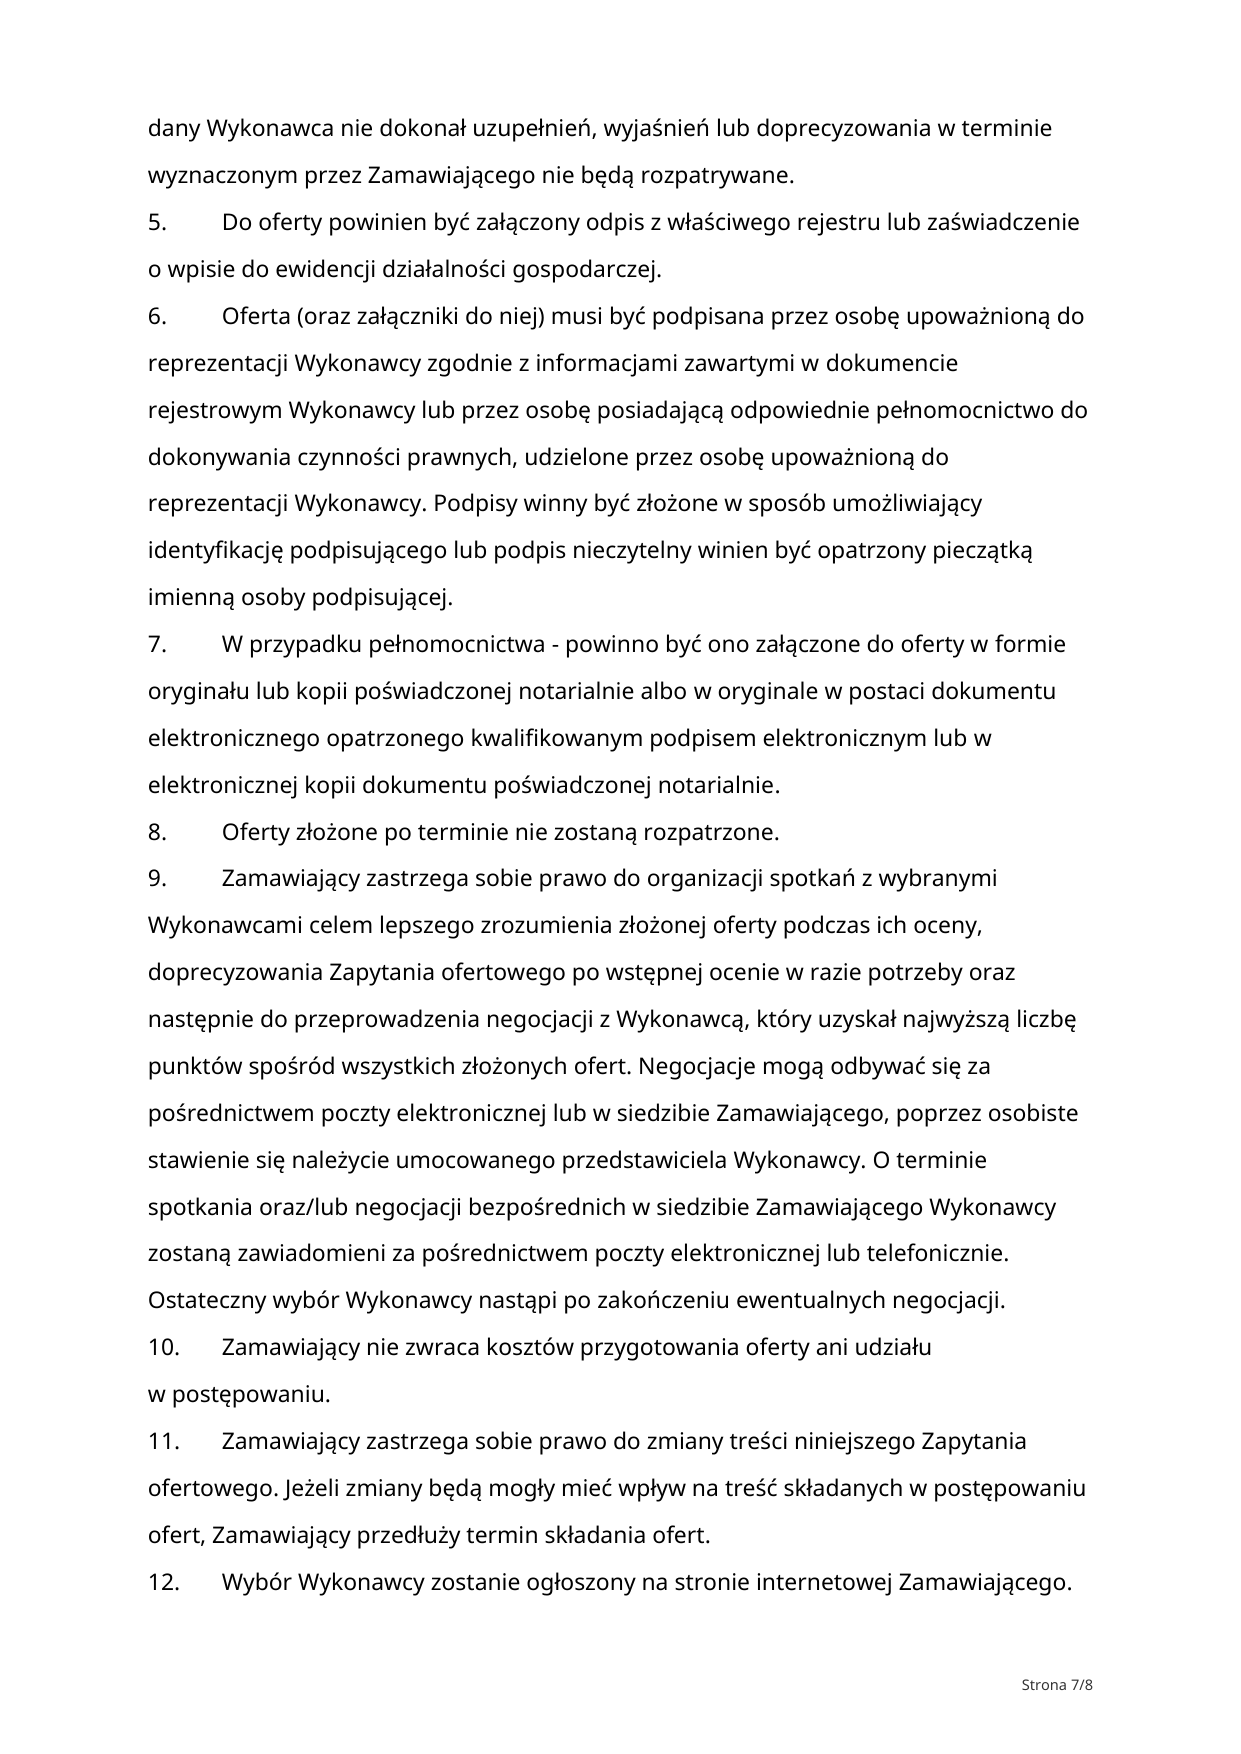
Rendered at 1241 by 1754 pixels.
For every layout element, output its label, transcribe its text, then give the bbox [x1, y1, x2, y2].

list Zamawiający nie zwraca kosztów przygotowania oferty ani udziału w postępowaniu. [148, 1331, 1093, 1409]
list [148, 112, 1093, 191]
list Do oferty powinien być załączony odpis z właściwego rejestru lub zaświadczenie o wpisie do ewidencji działalności gospodarczej. [148, 206, 1093, 284]
list Wybór Wykonawcy zostanie ogłoszony na stronie internetowej Zamawiającego. [148, 1566, 1093, 1597]
list Zamawiający zastrzega sobie prawo do organizacji spotkań z wybranymi Wykonawcami celem lepszego zrozumienia złożonej oferty podczas ich oceny, doprecyzowania Zapytania ofertowego po wstępnej ocenie w razie potrzeby oraz następnie do przeprowadzenia negocjacji z Wykonawcą, który uzyskał najwyższą liczbę punktów spośród wszystkich złożonych ofert. Negocjacje mogą odbywać się za pośrednictwem poczty elektronicznej lub w siedzibie Zamawiającego, poprzez osobiste stawienie się należycie umocowanego przedstawiciela Wykonawcy. O terminie spotkania oraz/lub negocjacji bezpośrednich w siedzibie Zamawiającego Wykonawcy zostaną zawiadomieni za pośrednictwem poczty elektronicznej lub telefonicznie. Ostateczny wybór Wykonawcy nastąpi po zakończeniu ewentualnych negocjacji. [148, 862, 1093, 1316]
list W przypadku pełnomocnictwa - powinno być ono załączone do oferty w formie oryginału lub kopii poświadczonej notarialnie albo w oryginale w postaci dokumentu elektronicznego opatrzonego kwalifikowanym podpisem elektronicznym lub w elektronicznej kopii dokumentu poświadczonej notarialnie. [148, 628, 1093, 800]
list Zamawiający zastrzega sobie prawo do zmiany treści niniejszego Zapytania ofertowego. Jeżeli zmiany będą mogły mieć wpływ na treść składanych w postępowaniu ofert, Zamawiający przedłuży termin składania ofert. [148, 1425, 1093, 1550]
list Oferty złożone po terminie nie zostaną rozpatrzone. [148, 816, 1093, 847]
list Oferta (oraz załączniki do niej) musi być podpisana przez osobę upoważnioną do reprezentacji Wykonawcy zgodnie z informacjami zawartymi w dokumencie rejestrowym Wykonawcy lub przez osobę posiadającą odpowiednie pełnomocnictwo do dokonywania czynności prawnych, udzielone przez osobę upoważnioną do reprezentacji Wykonawcy. Podpisy winny być złożone w sposób umożliwiający identyfikację podpisującego lub podpis nieczytelny winien być opatrzony pieczątką imienną osoby podpisującej. [148, 300, 1093, 612]
